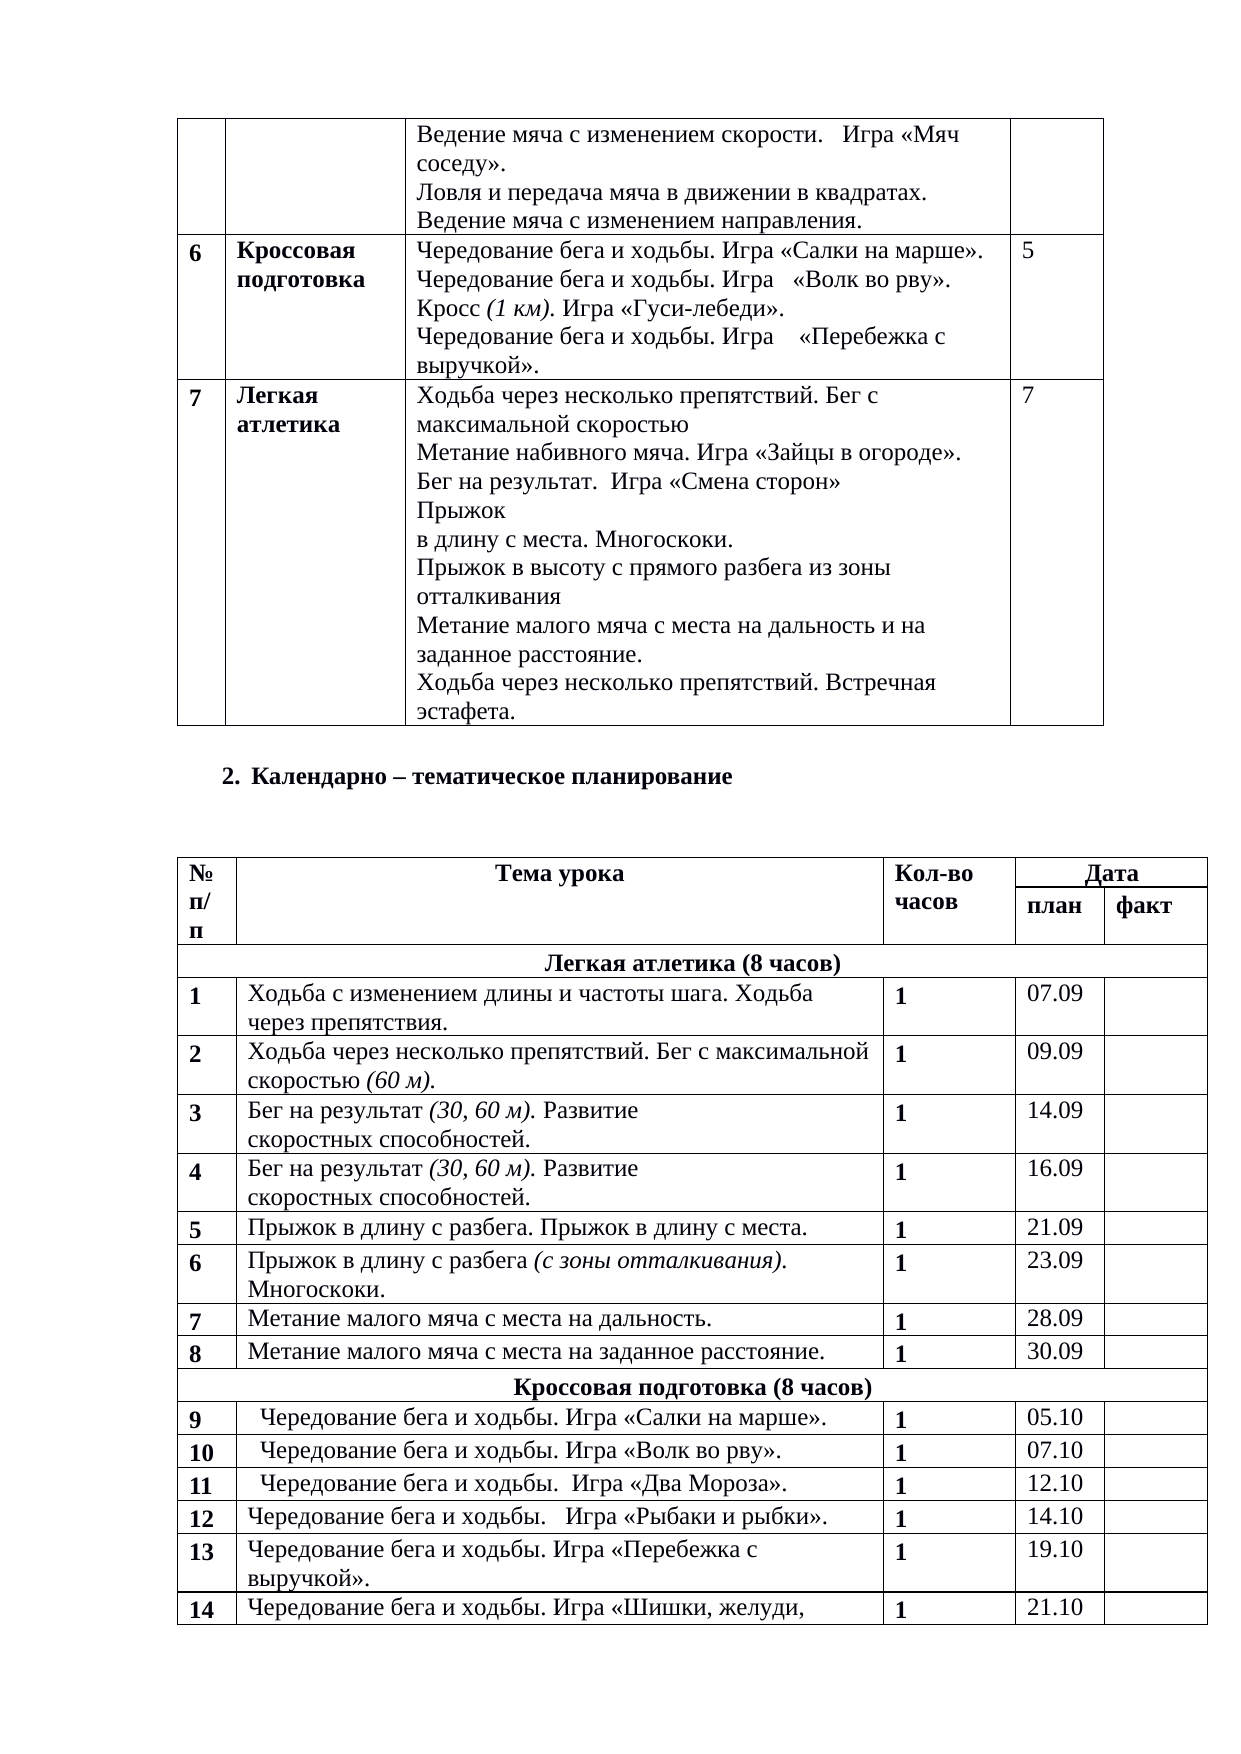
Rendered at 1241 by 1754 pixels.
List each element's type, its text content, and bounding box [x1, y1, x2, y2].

table_cell Чередование бега и ходьбы. Игра «Салки на марше». Чередование бега и ходьбы. Игра «Волк во рву». Кросс (1 км). Игра «Гуси-лебеди». Чередование бега и ходьбы. Игра «Перебежка с выручкой». [406, 235, 1010, 379]
table_cell 07.10 [1016, 1435, 1104, 1467]
table_cell [1105, 1501, 1207, 1533]
table_cell 23.09 [1016, 1245, 1104, 1302]
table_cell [406, 119, 1010, 234]
table_cell Кроссовая подготовка (8 часов) [178, 1369, 1207, 1401]
table_cell Прыжок в длину с разбега. Прыжок в длину с места. [237, 1212, 883, 1244]
table_cell 15 [1011, 119, 1103, 234]
table_cell 1 [178, 978, 236, 1035]
table_cell 1 [884, 1036, 1015, 1094]
table_header Тема урока [237, 858, 883, 944]
table_cell 12.10 [1016, 1468, 1104, 1500]
list Календарно – тематическое планирование [222, 761, 1152, 790]
table_cell 19.10 [1016, 1534, 1104, 1591]
table_cell Прыжок в длину с разбега (с зоны отталкивания). Многоскоки. [237, 1245, 883, 1302]
table_cell [1105, 1212, 1207, 1244]
table_cell [1105, 1402, 1207, 1434]
table_cell план [1016, 888, 1104, 944]
table_cell Ходьба через несколько препятствий. Бег с максимальной скоростью (60 м). [237, 1036, 883, 1094]
table_cell 1 [884, 1245, 1015, 1302]
table_cell 1 [884, 1304, 1015, 1335]
table_header Дата [1016, 858, 1207, 886]
table_cell [1105, 1435, 1207, 1467]
table_cell [1105, 1304, 1207, 1335]
table_cell факт [1105, 888, 1207, 944]
table_cell 16.09 [1016, 1154, 1104, 1211]
table_header № п/п [178, 858, 236, 944]
table_cell Чередование бега и ходьбы. Игра «Рыбаки и рыбки». [237, 1501, 883, 1533]
table_cell 13 [178, 1534, 236, 1591]
table_cell Бег на результат (30, 60 м). Развитие скоростных способностей. [237, 1154, 883, 1211]
table_cell 5 [1011, 235, 1103, 379]
table_cell 1 [884, 1468, 1015, 1500]
table_cell Чередование бега и ходьбы. Игра «Салки на марше». [237, 1402, 883, 1434]
table_cell 28.09 [1016, 1304, 1104, 1335]
table_cell [1105, 1245, 1207, 1302]
table_cell Чередование бега и ходьбы. Игра «Перебежка с выручкой». [237, 1534, 883, 1591]
table_cell Кроссовая подготовка [226, 235, 405, 379]
table_header Кол-во часов [884, 858, 1015, 944]
table_cell 5 [178, 1212, 236, 1244]
table_cell 7 [178, 380, 225, 725]
table_cell 1 [884, 978, 1015, 1035]
table_cell 21.09 [1016, 1212, 1104, 1244]
table_cell 10 [178, 1435, 236, 1467]
table_cell [1105, 978, 1207, 1035]
table_cell 14.09 [1016, 1095, 1104, 1152]
table_cell 3 [178, 1095, 236, 1152]
table_cell 5 [178, 119, 225, 234]
table_cell Легкая атлетика [226, 380, 405, 725]
table_cell 11 [178, 1468, 236, 1500]
table_cell 1 [884, 1212, 1015, 1244]
table_cell 07.09 [1016, 978, 1104, 1035]
table_cell [1105, 1036, 1207, 1094]
table_cell [1105, 1095, 1207, 1152]
table_cell 9 [178, 1402, 236, 1434]
table_cell Ходьба с изменением длины и частоты шага. Ходьба через препятствия. [237, 978, 883, 1035]
table_cell 30.09 [1016, 1336, 1104, 1368]
table_cell 6 [178, 235, 225, 379]
table_cell 1 [884, 1095, 1015, 1152]
table_cell 1 [884, 1435, 1015, 1467]
table_cell 2 [178, 1036, 236, 1094]
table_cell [237, 1593, 883, 1624]
table_cell 1 [884, 1336, 1015, 1368]
table_cell Метание малого мяча с места на дальность. [237, 1304, 883, 1335]
table_cell 4 [178, 1154, 236, 1211]
table_cell 14 [178, 1593, 236, 1624]
table_cell [1105, 1154, 1207, 1211]
table_cell Чередование бега и ходьбы. Игра «Два Мороза». [237, 1468, 883, 1500]
table_cell 6 [178, 1245, 236, 1302]
table_cell 1 [884, 1593, 1015, 1624]
table_cell Бег на результат (30, 60 м). Развитие скоростных способностей. [237, 1095, 883, 1152]
table_cell Метание малого мяча с места на заданное расстояние. [237, 1336, 883, 1368]
table_cell 1 [884, 1154, 1015, 1211]
table_cell [1105, 1468, 1207, 1500]
table_cell [1105, 1593, 1207, 1624]
table_cell [1105, 1336, 1207, 1368]
table_cell 05.10 [1016, 1402, 1104, 1434]
table_cell 8 [178, 1336, 236, 1368]
table_cell 14.10 [1016, 1501, 1104, 1533]
table_cell 12 [178, 1501, 236, 1533]
table_cell 1 [884, 1402, 1015, 1434]
table_cell 1 [884, 1501, 1015, 1533]
table_cell Легкая атлетика (8 часов) [178, 945, 1207, 977]
table_cell Чередование бега и ходьбы. Игра «Волк во рву». [237, 1435, 883, 1467]
table_cell 7 [178, 1304, 236, 1335]
table_cell 09.09 [1016, 1036, 1104, 1094]
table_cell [226, 119, 405, 234]
table_cell 1 [884, 1534, 1015, 1591]
table_cell [1105, 1534, 1207, 1591]
table_cell 7 [1011, 380, 1103, 725]
table_cell Ходьба через несколько препятствий. Бег с максимальной скоростью Метание набивного мяча. Игра «Зайцы в огороде». Бег на результат. Игра «Смена сторон» Прыжок в длину с места. Многоскоки. Прыжок в высоту с прямого разбега из зоны отталкивания Метание малого мяча с места на дальность и на заданное расстояние. Ходьба через несколько препятствий. Встречная эстафета. [406, 380, 1010, 725]
table_cell 21.10 [1016, 1593, 1104, 1624]
